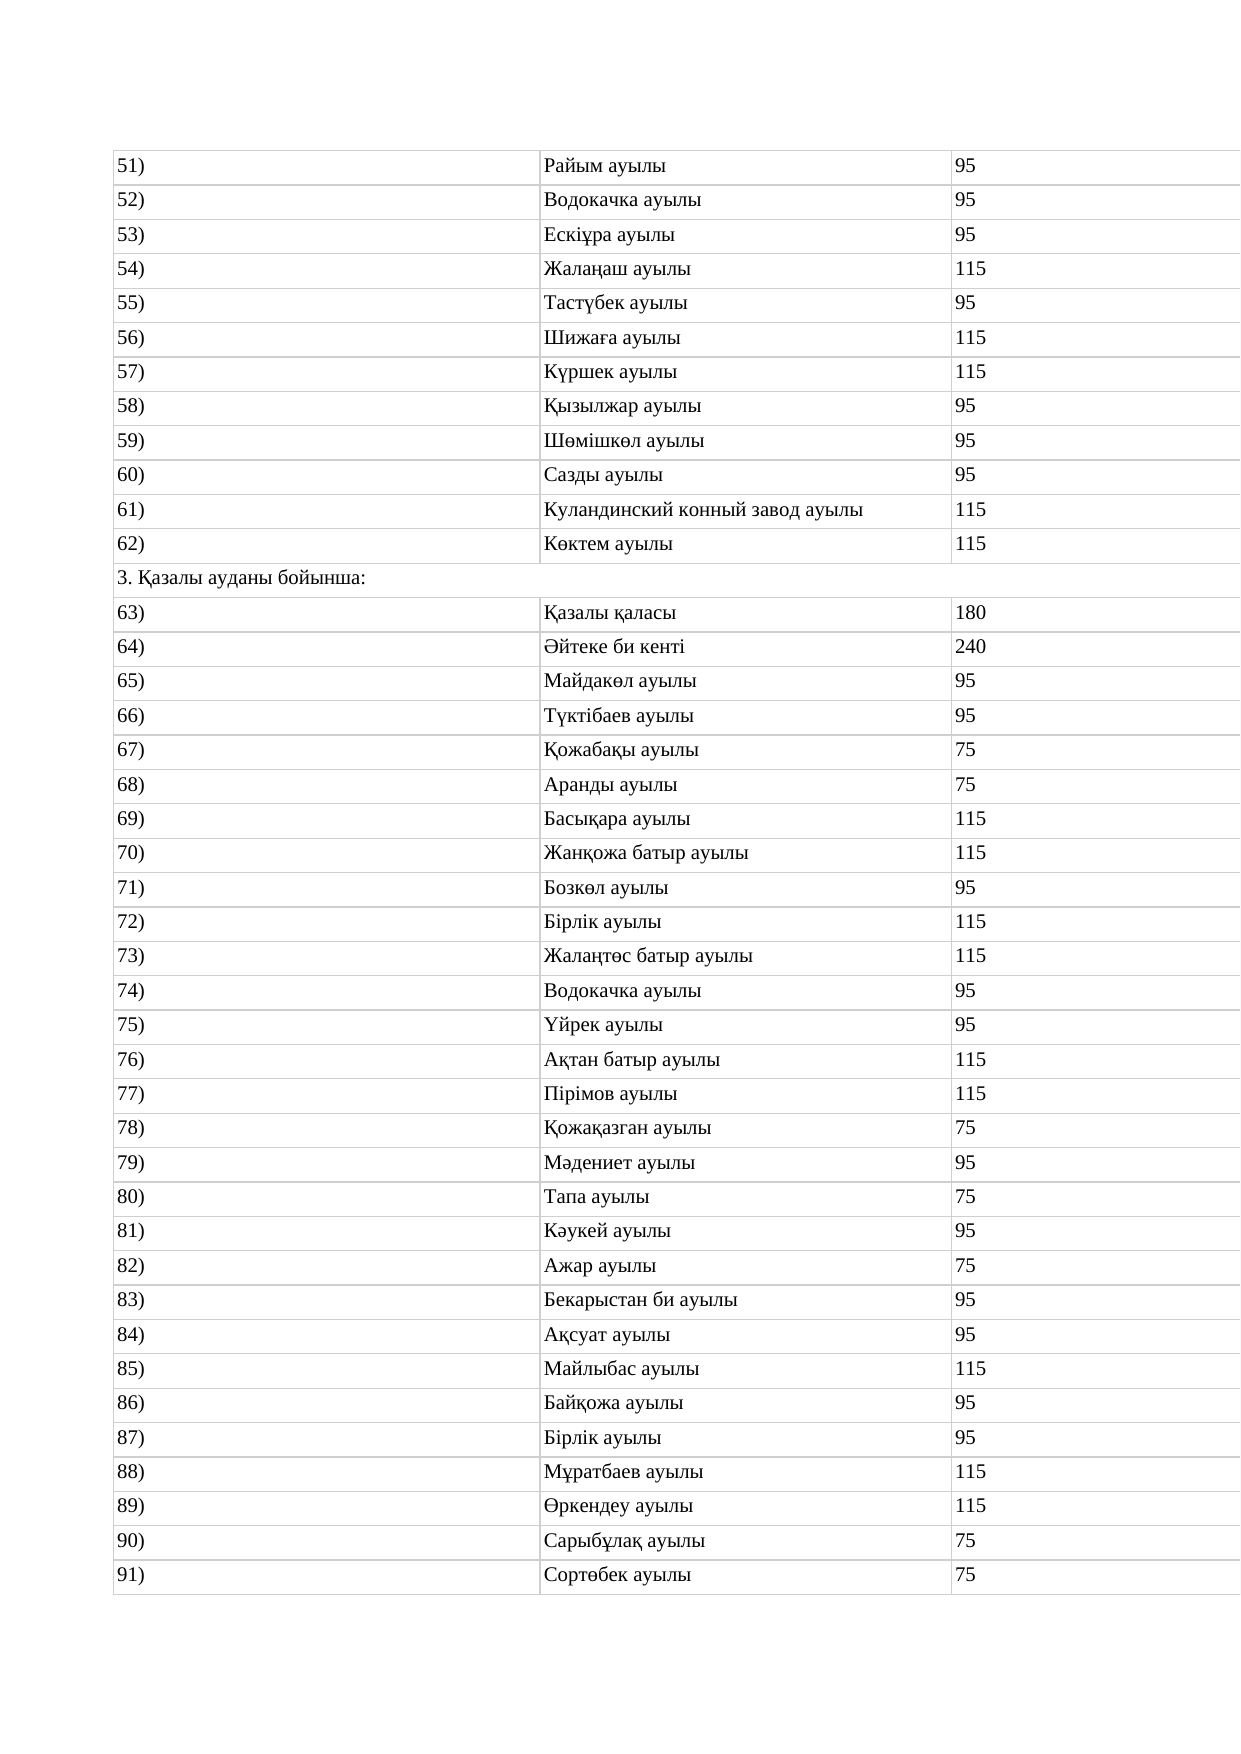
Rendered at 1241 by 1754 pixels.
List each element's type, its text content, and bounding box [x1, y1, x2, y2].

table_cell Күршек ауылы [541, 358, 951, 391]
table_cell 95 [952, 461, 1240, 494]
table_cell 84) [114, 1320, 539, 1353]
table_cell Ақсуат ауылы [541, 1320, 951, 1353]
table_cell Түктібаев ауылы [541, 701, 951, 734]
table_cell Шижаға ауылы [541, 323, 951, 356]
table_cell 86) [114, 1389, 539, 1422]
table_cell Майлыбас ауылы [541, 1354, 951, 1387]
table_cell Жалаңаш ауылы [541, 254, 951, 287]
table_cell Водокачка ауылы [541, 976, 951, 1009]
table_cell 95 [952, 701, 1240, 734]
table_cell Әйтеке би кенті [541, 633, 951, 666]
table_cell 89) [114, 1492, 539, 1525]
table_cell 75 [952, 1251, 1240, 1284]
table_cell 81) [114, 1217, 539, 1250]
table_cell 70) [114, 839, 539, 872]
table_cell 115 [952, 358, 1240, 391]
table_cell Жалаңтөс батыр ауылы [541, 942, 951, 975]
table_cell Мәдениет ауылы [541, 1148, 951, 1181]
table_cell 115 [952, 495, 1240, 528]
table_cell 53) [114, 220, 539, 253]
table_cell Мұратбаев ауылы [541, 1458, 951, 1491]
table_cell 85) [114, 1354, 539, 1387]
table_cell Аранды ауылы [541, 770, 951, 803]
table_cell Көктем ауылы [541, 529, 951, 562]
table_cell 240 [952, 633, 1240, 666]
table_cell 73) [114, 942, 539, 975]
table_cell Куландинский конный завод ауылы [541, 495, 951, 528]
table_cell Байқожа ауылы [541, 1389, 951, 1422]
table_cell 115 [952, 1079, 1240, 1112]
table_cell Сарыбұлақ ауылы [541, 1526, 951, 1559]
table_cell 115 [952, 323, 1240, 356]
table_cell Бекарыстан би ауылы [541, 1286, 951, 1319]
table_cell 95 [952, 1011, 1240, 1044]
table_cell 88) [114, 1458, 539, 1491]
table_cell 115 [952, 839, 1240, 872]
table_cell 72) [114, 908, 539, 941]
table_cell Кәукей ауылы [541, 1217, 951, 1250]
table_cell 75 [952, 770, 1240, 803]
table_cell 95 [952, 186, 1240, 219]
table_cell Жанқожа батыр ауылы [541, 839, 951, 872]
table_cell 69) [114, 804, 539, 837]
table_cell Сортөбек ауылы [541, 1561, 951, 1594]
table_cell 91) [114, 1561, 539, 1594]
table_cell 58) [114, 392, 539, 425]
table_cell 60) [114, 461, 539, 494]
table_cell 77) [114, 1079, 539, 1112]
table_cell 95 [952, 426, 1240, 459]
table_cell 51) [114, 151, 539, 184]
table_cell Сазды ауылы [541, 461, 951, 494]
table_cell 95 [952, 1389, 1240, 1422]
table_cell 75 [952, 1526, 1240, 1559]
table_cell Бірлік ауылы [541, 1423, 951, 1456]
table_cell 78) [114, 1114, 539, 1147]
table_cell Райым ауылы [541, 151, 951, 184]
table_cell Шөмішкөл ауылы [541, 426, 951, 459]
table_cell Қазалы қаласы [541, 598, 951, 631]
table_cell 3. Қазалы ауданы бойынша: [114, 564, 1240, 597]
table_cell 79) [114, 1148, 539, 1181]
table_cell 82) [114, 1251, 539, 1284]
table_cell 115 [952, 942, 1240, 975]
table_cell Үйрек ауылы [541, 1011, 951, 1044]
table_cell 95 [952, 151, 1240, 184]
table_cell Тастүбек ауылы [541, 289, 951, 322]
table_cell 66) [114, 701, 539, 734]
table_cell Басықара ауылы [541, 804, 951, 837]
table_cell 75 [952, 1561, 1240, 1594]
table_cell Қожақазган ауылы [541, 1114, 951, 1147]
table_cell 62) [114, 529, 539, 562]
table_cell 95 [952, 1217, 1240, 1250]
table_cell Бозкөл ауылы [541, 873, 951, 906]
table_cell Бірлік ауылы [541, 908, 951, 941]
table_cell 95 [952, 873, 1240, 906]
table_cell 54) [114, 254, 539, 287]
table_cell Пірімов ауылы [541, 1079, 951, 1112]
table_cell 180 [952, 598, 1240, 631]
table_cell 83) [114, 1286, 539, 1319]
table_cell 115 [952, 1492, 1240, 1525]
table_cell 95 [952, 976, 1240, 1009]
table_cell Майдакөл ауылы [541, 667, 951, 700]
table_cell Ақтан батыр ауылы [541, 1045, 951, 1078]
table_cell 76) [114, 1045, 539, 1078]
table_cell 95 [952, 1286, 1240, 1319]
table_cell 115 [952, 254, 1240, 287]
table_cell 59) [114, 426, 539, 459]
table_cell Қожабақы ауылы [541, 736, 951, 769]
table_cell 75 [952, 1183, 1240, 1216]
table_cell 56) [114, 323, 539, 356]
table_cell 68) [114, 770, 539, 803]
table_cell 95 [952, 1423, 1240, 1456]
table_cell 71) [114, 873, 539, 906]
table_cell 115 [952, 1458, 1240, 1491]
table_cell Ажар ауылы [541, 1251, 951, 1284]
table_cell 95 [952, 1148, 1240, 1181]
table_cell 95 [952, 289, 1240, 322]
table_cell 55) [114, 289, 539, 322]
table_cell 65) [114, 667, 539, 700]
table_cell 95 [952, 1320, 1240, 1353]
table_cell 95 [952, 667, 1240, 700]
table_cell 95 [952, 392, 1240, 425]
table_cell 57) [114, 358, 539, 391]
table_cell Қызылжар ауылы [541, 392, 951, 425]
table_cell 75) [114, 1011, 539, 1044]
table_cell 115 [952, 1045, 1240, 1078]
table_cell 75 [952, 736, 1240, 769]
table_cell 75 [952, 1114, 1240, 1147]
table_cell Ескіұра ауылы [541, 220, 951, 253]
table_cell 80) [114, 1183, 539, 1216]
table_cell 61) [114, 495, 539, 528]
table_cell 67) [114, 736, 539, 769]
table_cell 87) [114, 1423, 539, 1456]
table_cell 115 [952, 804, 1240, 837]
table_cell 52) [114, 186, 539, 219]
table_cell 115 [952, 908, 1240, 941]
table_cell 64) [114, 633, 539, 666]
table_cell 115 [952, 1354, 1240, 1387]
table_cell 95 [952, 220, 1240, 253]
table_cell Водокачка ауылы [541, 186, 951, 219]
table_cell 90) [114, 1526, 539, 1559]
table_cell 74) [114, 976, 539, 1009]
table_cell 115 [952, 529, 1240, 562]
table_cell 63) [114, 598, 539, 631]
table_cell Өркендеу ауылы [541, 1492, 951, 1525]
table_cell Тапа ауылы [541, 1183, 951, 1216]
